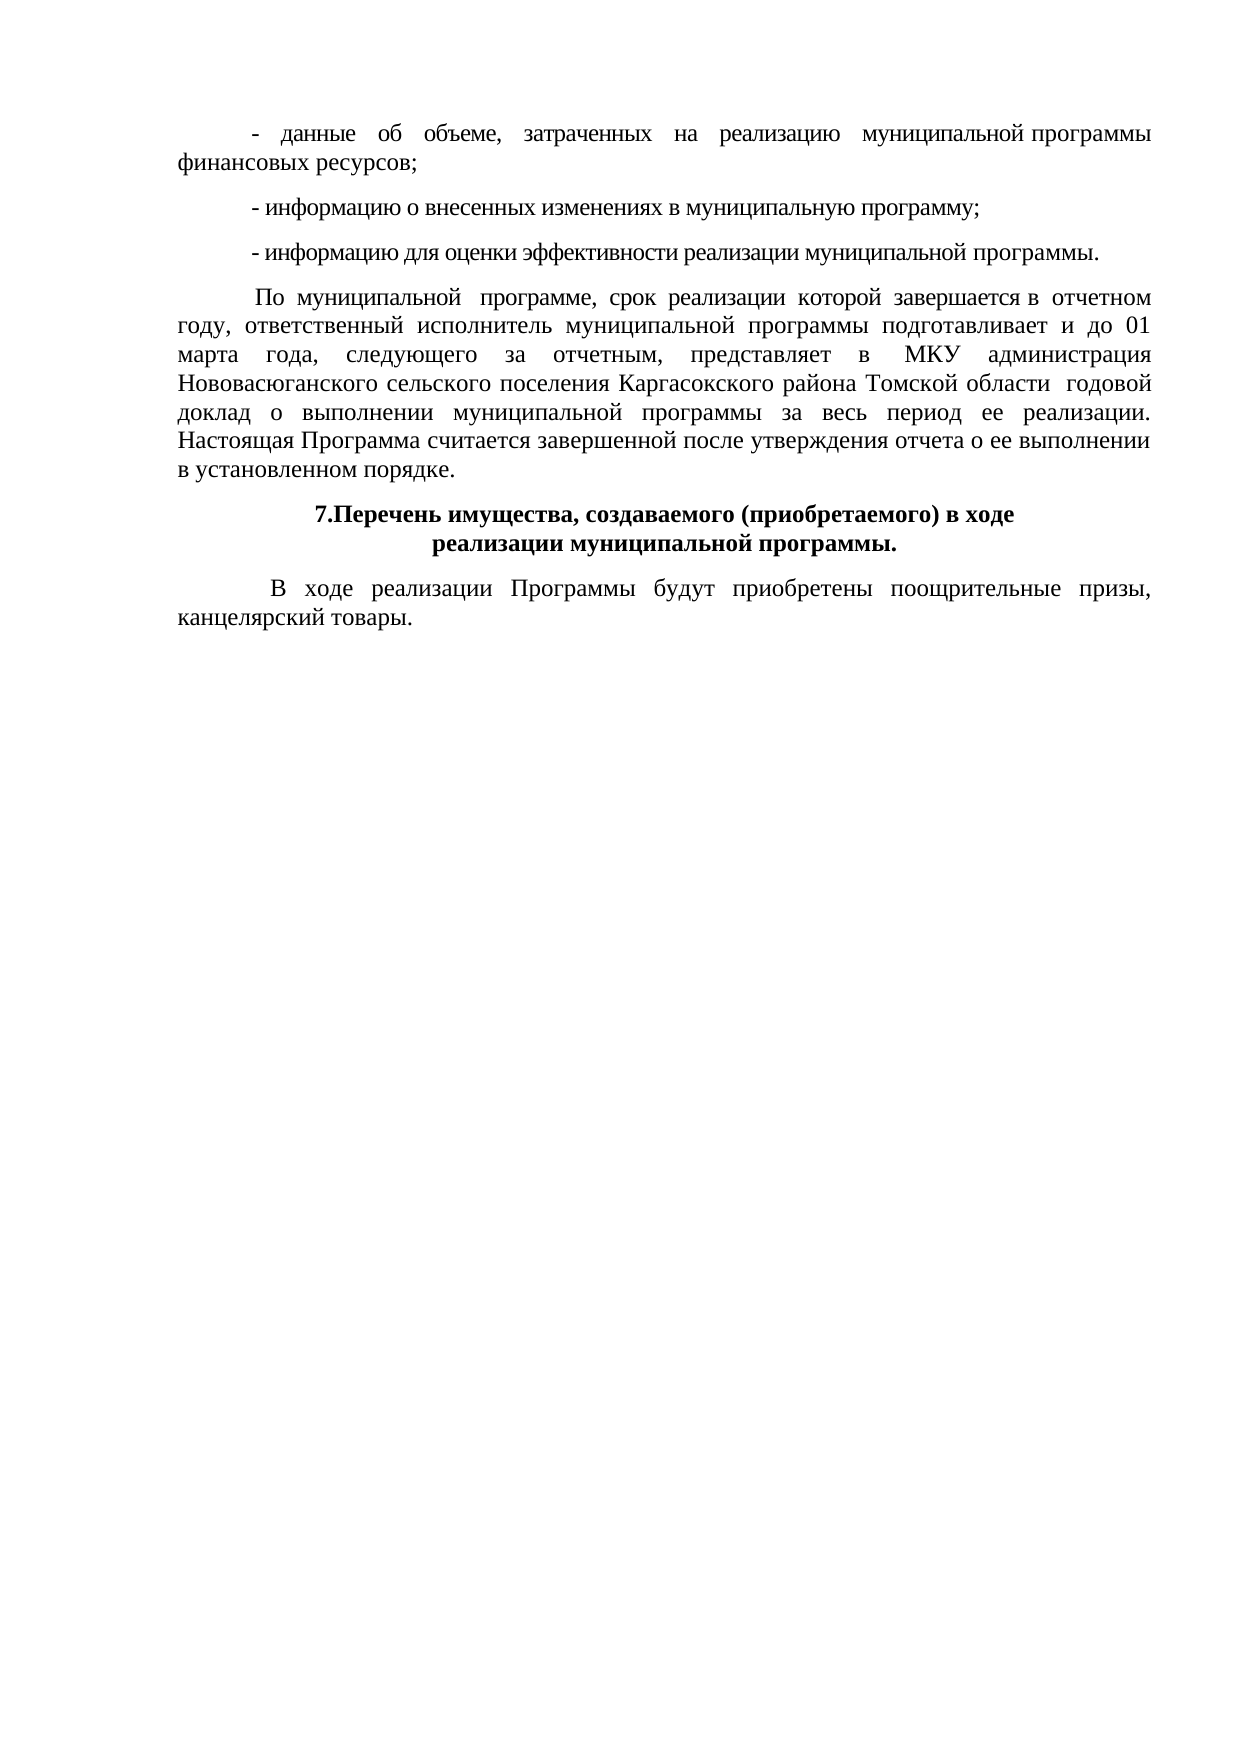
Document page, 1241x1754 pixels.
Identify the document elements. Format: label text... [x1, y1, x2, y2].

text - данные об объеме, затраченных на реализацию муниципальной программы финансовых ресурсов; [177, 118, 1152, 176]
text По муниципальной программе, срок реализации которой завершается в отчетном году, ответственный исполнитель муниципальной программы подготавливает и до 01 марта года, следующего за отчетным, представляет в МКУ администрация Нововасюганского сельского поселения Каргасокского района Томской области годовой доклад о выполнении муниципальной программы за весь период ее реализации. Настоящая Программа считается завершенной после утверждения отчета о ее выполнении в установленном порядке. [177, 282, 1152, 483]
text - информацию о внесенных изменениях в муниципальную программу; [177, 192, 1152, 221]
text 7.Перечень имущества, создаваемого (приобретаемого) в ходе реализации муниципальной программы. [177, 499, 1152, 557]
text В ходе реализации Программы будут приобретены поощрительные призы, канцелярский товары. [177, 573, 1152, 631]
text - информацию для оценки эффективности реализации муниципальной программы. [177, 237, 1152, 266]
